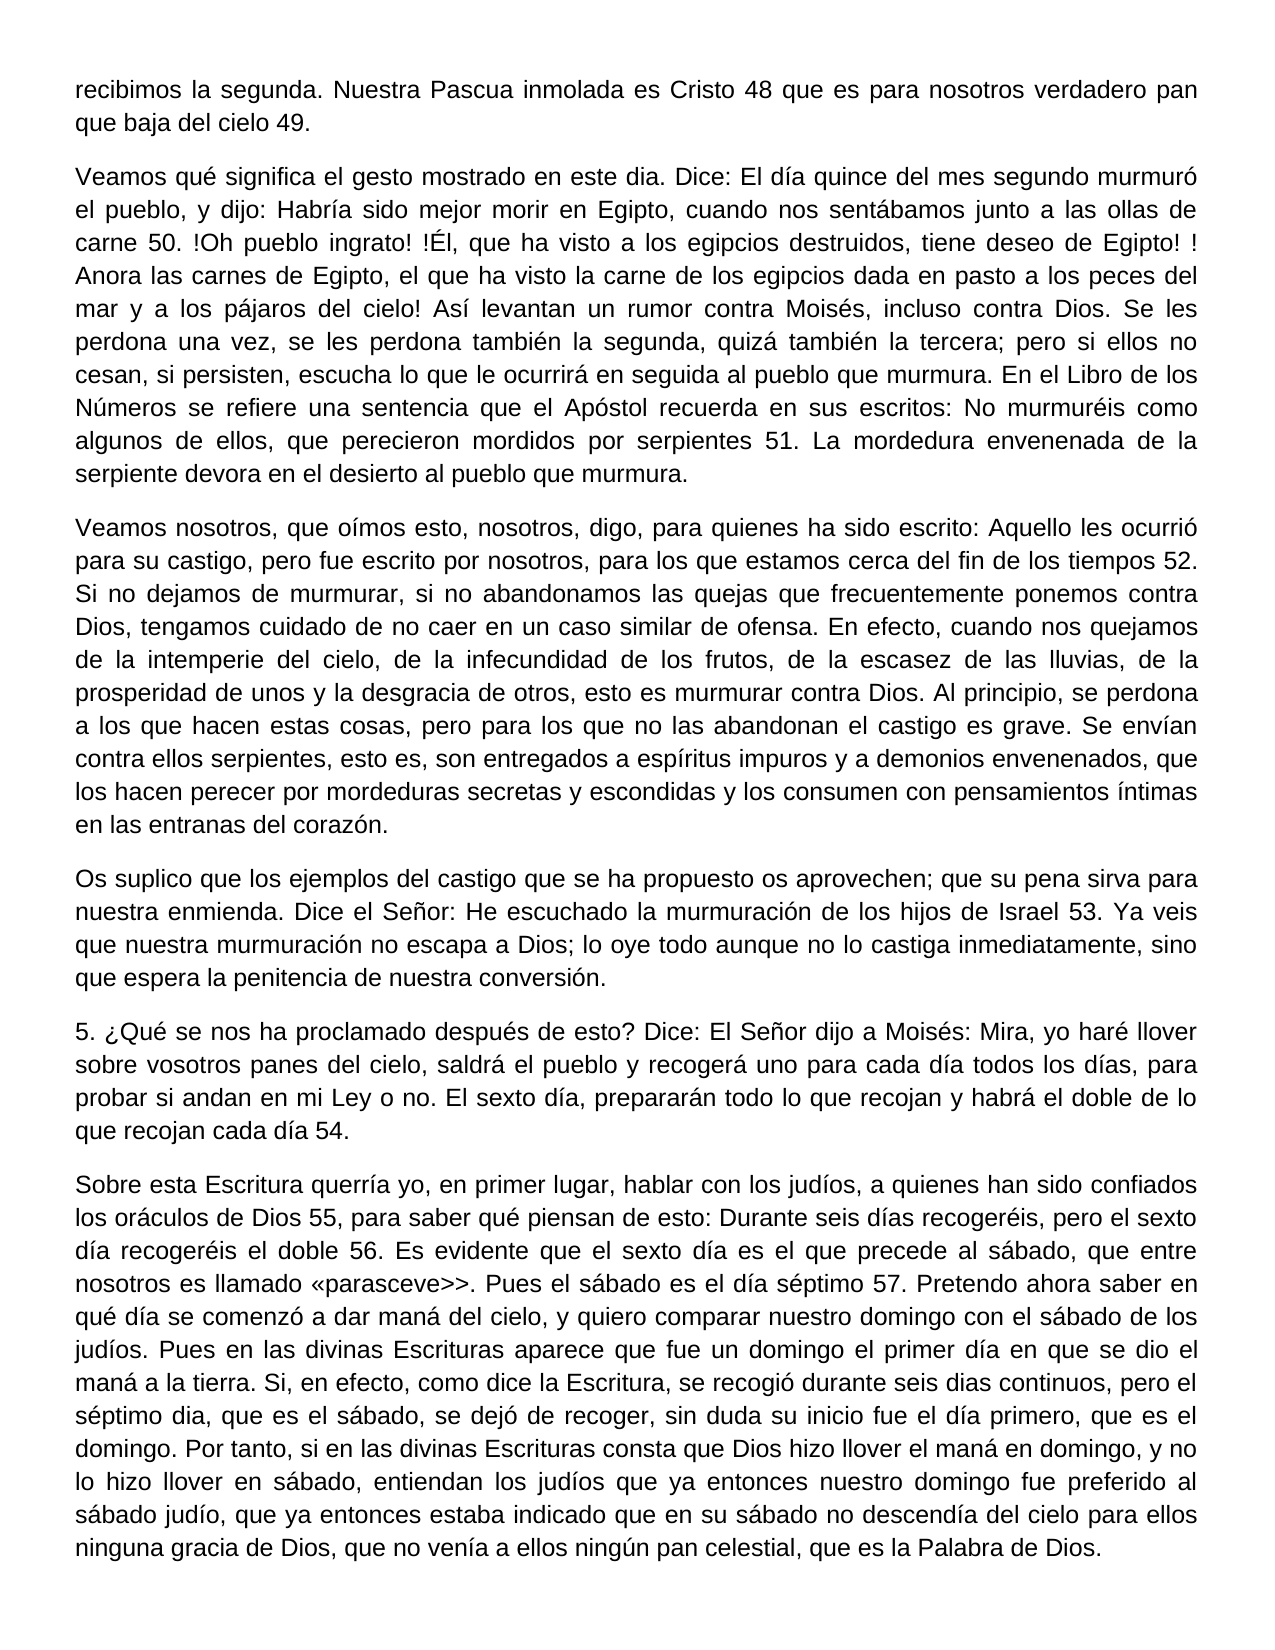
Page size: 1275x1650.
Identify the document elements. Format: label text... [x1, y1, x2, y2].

text Veamos qué significa el gesto mostrado en este dia. Dice: El día quince del mes segundo murmuró el pueblo, y dijo: Habría sido mejor morir en Egipto, cuando nos sentábamos junto a las ollas de carne 50. !Oh pueblo ingrato! !Él, que ha visto a los egipcios destruidos, tiene deseo de Egipto! !Anora las carnes de Egipto, el que ha visto la carne de los egipcios dada en pasto a los peces del mar y a los pájaros del cielo! Así levantan un rumor contra Moisés, incluso contra Dios. Se les perdona una vez, se les perdona también la segunda, quizá también la tercera; pero si ellos no cesan, si persisten, escucha lo que le ocurrirá en seguida al pueblo que murmura. En el Libro de los Números se refiere una sentencia que el Apóstol recuerda en sus escritos: No murmuréis como algunos de ellos, que perecieron mordidos por serpientes 51. La mordedura envenenada de la serpiente devora en el desierto al pueblo que murmura. [75, 162, 1200, 488]
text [75, 75, 1200, 137]
text 5. ¿Qué se nos ha proclamado después de esto? Dice: El Señor dijo a Moisés: Mira, yo haré llover sobre vosotros panes del cielo, saldrá el pueblo y recogerá uno para cada día todos los días, para probar si andan en mi Ley o no. El sexto día, prepararán todo lo que recojan y habrá el doble de lo que recojan cada día 54. [75, 1017, 1200, 1145]
text Os suplico que los ejemplos del castigo que se ha propuesto os aprovechen; que su pena sirva para nuestra enmienda. Dice el Señor: He escuchado la murmuración de los hijos de Israel 53. Ya veis que nuestra murmuración no escapa a Dios; lo oye todo aunque no lo castiga inmediatamente, sino que espera la penitencia de nuestra conversión. [75, 864, 1200, 992]
text Veamos nosotros, que oímos esto, nosotros, digo, para quienes ha sido escrito: Aquello les ocurrió para su castigo, pero fue escrito por nosotros, para los que estamos cerca del fin de los tiempos 52. Si no dejamos de murmurar, si no abandonamos las quejas que frecuentemente ponemos contra Dios, tengamos cuidado de no caer en un caso similar de ofensa. En efecto, cuando nos quejamos de la intemperie del cielo, de la infecundidad de los frutos, de la escasez de las lluvias, de la prosperidad de unos y la desgracia de otros, esto es murmurar contra Dios. Al principio, se perdona a los que hacen estas cosas, pero para los que no las abandonan el castigo es grave. Se envían contra ellos serpientes, esto es, son entregados a espíritus impuros y a demonios envenenados, que los hacen perecer por mordeduras secretas y escondidas y los consumen con pensamientos íntimas en las entranas del corazón. [75, 513, 1200, 839]
text Sobre esta Escritura querría yo, en primer lugar, hablar con los judíos, a quienes han sido confiados los oráculos de Dios 55, para saber qué piensan de esto: Durante seis días recogeréis, pero el sexto día recogeréis el doble 56. Es evidente que el sexto día es el que precede al sábado, que entre nosotros es llamado «parasceve>>. Pues el sábado es el día séptimo 57. Pretendo ahora saber en qué día se comenzó a dar maná del cielo, y quiero comparar nuestro domingo con el sábado de los judíos. Pues en las divinas Escrituras aparece que fue un domingo el primer día en que se dio el maná a la tierra. Si, en efecto, como dice la Escritura, se recogió durante seis dias continuos, pero el séptimo dia, que es el sábado, se dejó de recoger, sin duda su inicio fue el día primero, que es el domingo. Por tanto, si en las divinas Escrituras consta que Dios hizo llover el maná en domingo, y no lo hizo llover en sábado, entiendan los judíos que ya entonces nuestro domingo fue preferido al sábado judío, que ya entonces estaba indicado que en su sábado no descendía del cielo para ellos ninguna gracia de Dios, que no venía a ellos ningún pan celestial, que es la Palabra de Dios. [75, 1170, 1200, 1562]
